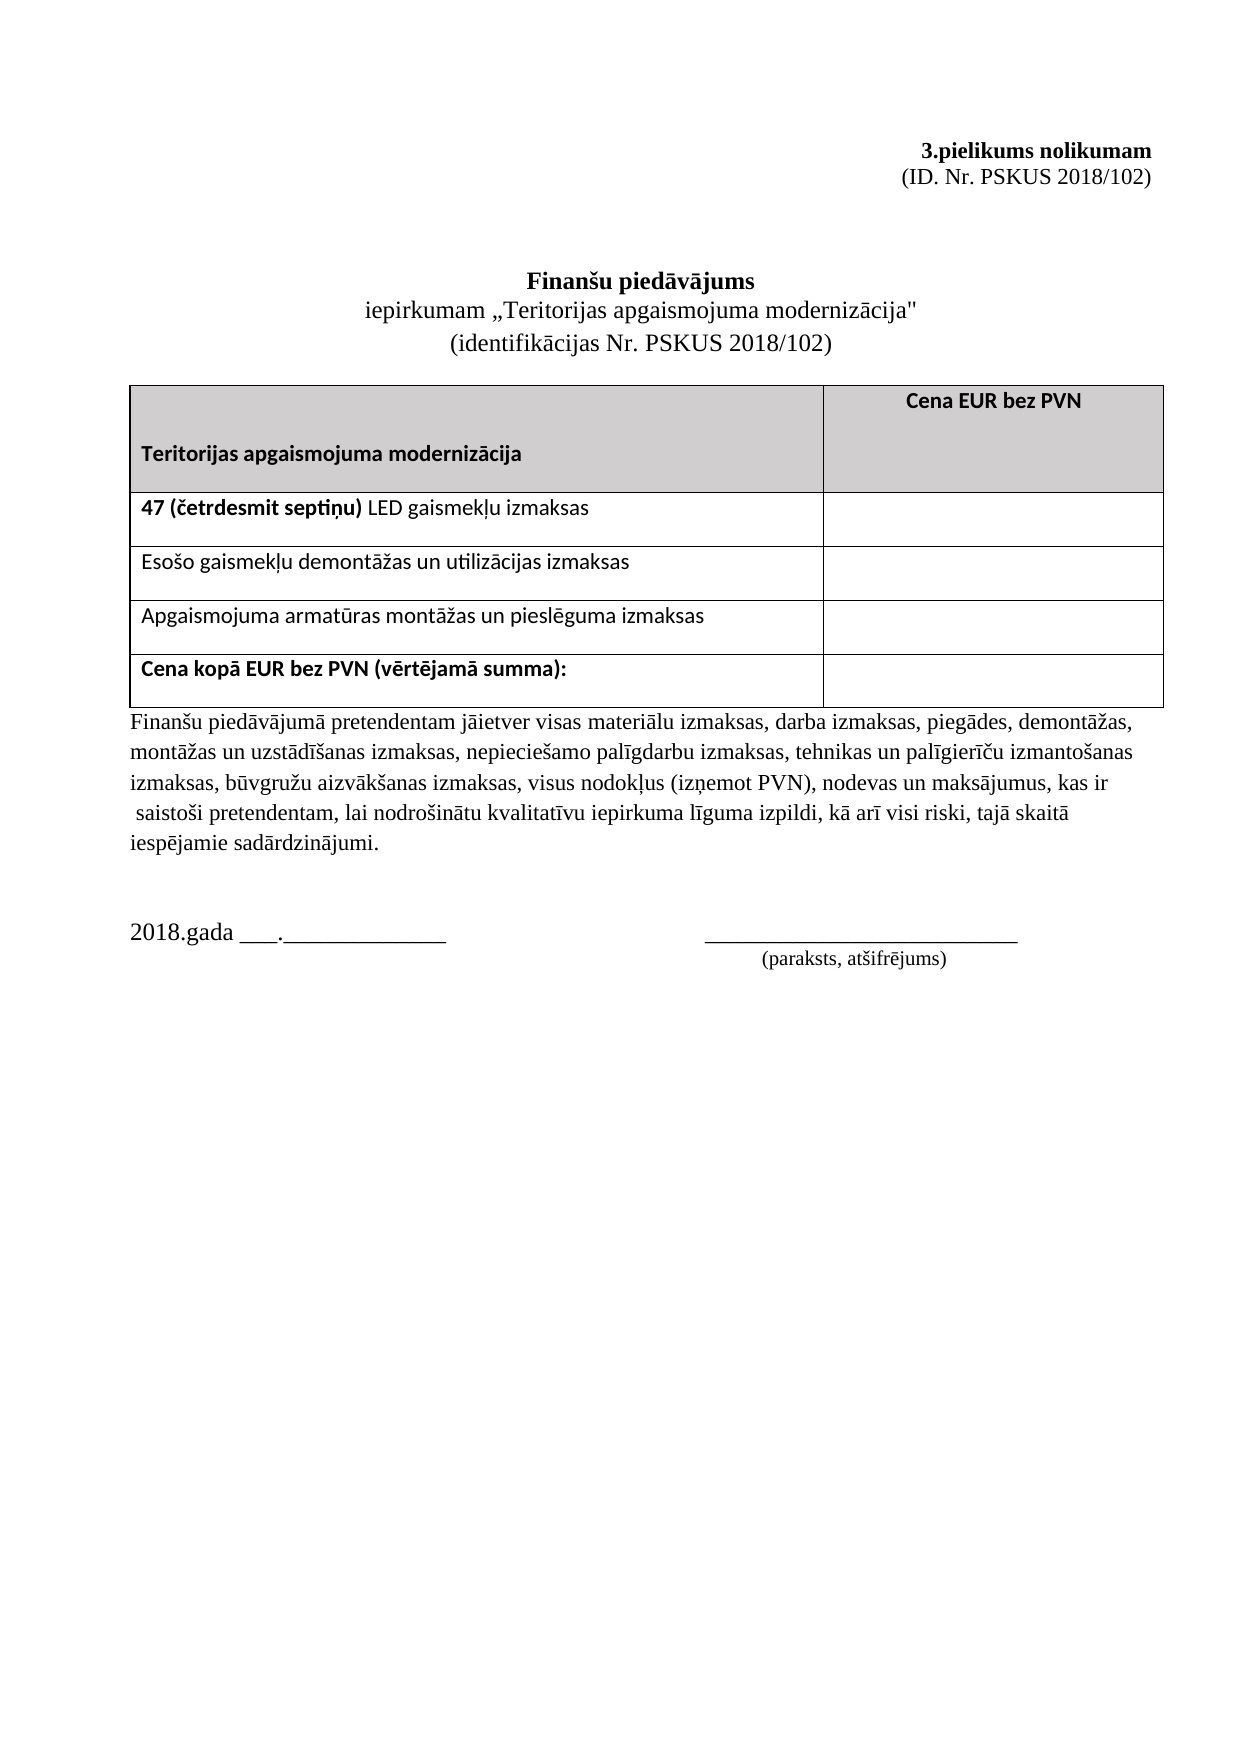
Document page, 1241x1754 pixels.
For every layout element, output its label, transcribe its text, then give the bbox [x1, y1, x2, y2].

text izmaksas, būvgružu aizvākšanas izmaksas, visus nodokļus (izņemot PVN), nodevas un maksājumus, kas ir [130, 769, 1240, 795]
table_cell 47 (četrdesmit septiņu) LED gaismekļu izmaksas [131, 493, 823, 546]
text saistoši pretendentam, lai nodrošinātu kvalitatīvu iepirkuma līguma izpildi, kā arī visi riski, tajā skaitā [130, 799, 1240, 825]
text (ID. Nr. PSKUS 2018/102) [130, 163, 1152, 189]
table_header Cena EUR bez PVN [824, 386, 1163, 492]
table_cell [824, 655, 1163, 707]
table_cell Apgaismojuma armatūras montāžas un pieslēguma izmaksas [131, 601, 823, 653]
text (paraksts, atšifrējums) [130, 946, 1152, 969]
table_cell Cena kopā EUR bez PVN (vērtējamā summa): [131, 655, 823, 707]
text montāžas un uzstādīšanas izmaksas, nepieciešamo palīgdarbu izmaksas, tehnikas un palīgierīču izmantošanas [130, 738, 1240, 765]
text iepirkumam „Teritorijas apgaismojuma modernizācija" [130, 295, 1152, 324]
table_cell [824, 601, 1163, 653]
table_cell [824, 547, 1163, 600]
table_cell [824, 493, 1163, 546]
text iespējamie sadārdzinājumi. [130, 829, 1240, 855]
table_header Teritorijas apgaismojuma modernizācija [131, 386, 823, 492]
text Finanšu piedāvājumā pretendentam jāietver visas materiālu izmaksas, darba izmaksas, piegādes, demontāžas, [130, 708, 1240, 734]
text (identifikācijas Nr. PSKUS 2018/102) [130, 328, 1152, 357]
text Finanšu piedāvājums [130, 266, 1152, 295]
text 2018.gada ___._____________ _________________________ [130, 917, 1152, 946]
table_cell Esošo gaismekļu demontāžas un utilizācijas izmaksas [131, 547, 823, 600]
text 3.pielikums nolikumam [130, 137, 1152, 163]
